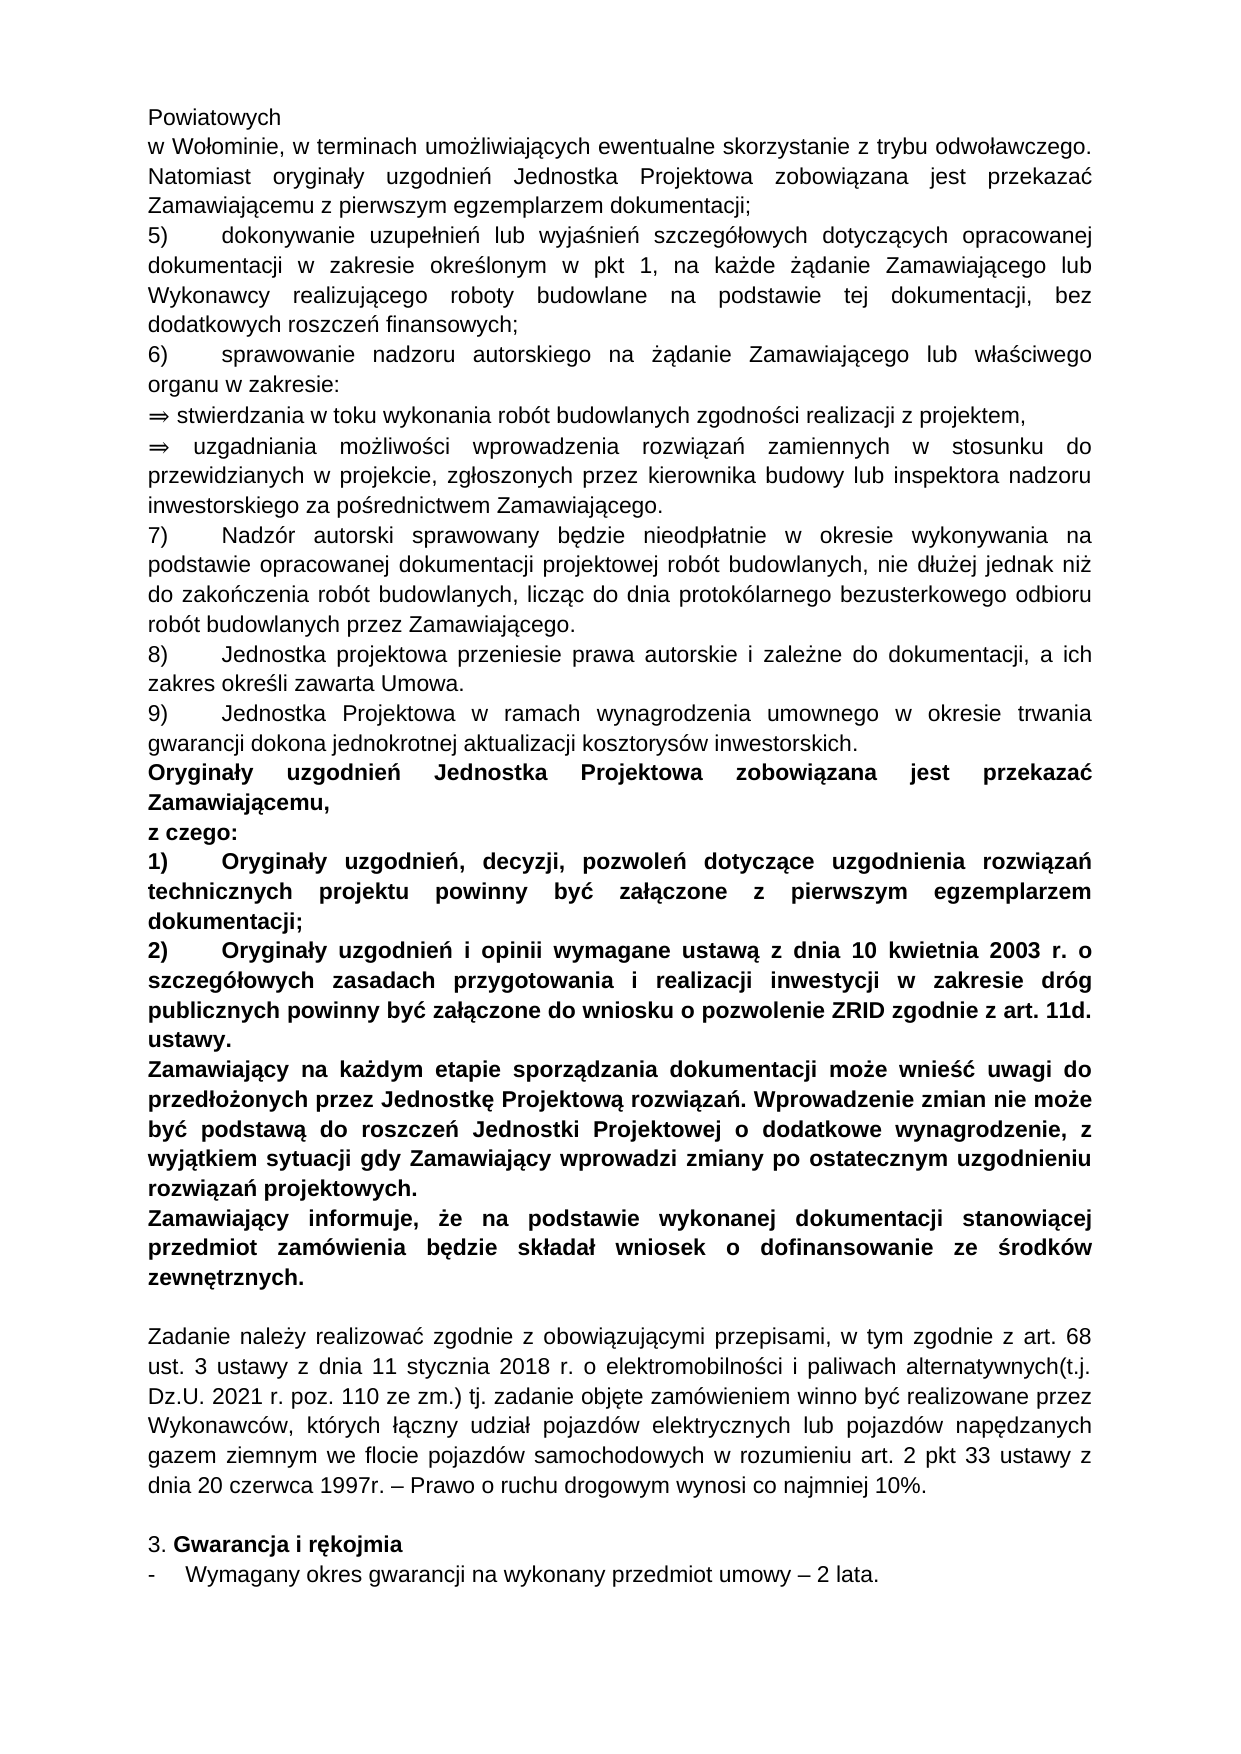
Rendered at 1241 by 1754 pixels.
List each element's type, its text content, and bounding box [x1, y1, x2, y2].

list Jednostka Projektowa w ramach wynagrodzenia umownego w okresie trwania gwarancji dokona jednokrotnej aktualizacji kosztorysów inwestorskich. [148, 700, 1093, 756]
text 3. Gwarancja i rękojmia [148, 1531, 1093, 1557]
list Jednostka projektowa przeniesie prawa autorskie i zależne do dokumentacji, a ich zakres określi zawarta Umowa. [148, 641, 1093, 697]
text Zamawiający na każdym etapie sporządzania dokumentacji może wnieść uwagi do przedłożonych przez Jednostkę Projektową rozwiązań. Wprowadzenie zmian nie może być podstawą do roszczeń Jednostki Projektowej o dodatkowe wynagrodzenie, z wyjątkiem sytuacji gdy Zamawiający wprowadzi zmiany po ostatecznym uzgodnieniu rozwiązań projektowych. [148, 1056, 1093, 1201]
list sprawowanie nadzoru autorskiego na żądanie Zamawiającego lub właściwego organu w zakresie: [148, 341, 1093, 397]
text Zamawiający informuje, że na podstawie wykonanej dokumentacji stanowiącej przedmiot zamówienia będzie składał wniosek o dofinansowanie ze środków zewnętrznych. [148, 1204, 1093, 1290]
text ⇒ uzgadniania możliwości wprowadzenia rozwiązań zamiennych w stosunku do przewidzianych w projekcie, zgłoszonych przez kierownika budowy lub inspektora nadzoru inwestorskiego za pośrednictwem Zamawiającego. [148, 431, 1093, 518]
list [148, 103, 1093, 219]
text Zadanie należy realizować zgodnie z obowiązującymi przepisami, w tym zgodnie z art. 68 ust. 3 ustawy z dnia 11 stycznia 2018 r. o elektromobilności i paliwach alternatywnych(t.j. Dz.U. 2021 r. poz. 110 ze zm.) tj. zadanie objęte zamówieniem winno być realizowane przez Wykonawców, których łączny udział pojazdów elektrycznych lub pojazdów napędzanych gazem ziemnym we flocie pojazdów samochodowych w rozumieniu art. 2 pkt 33 ustawy z dnia 20 czerwca 1997r. – Prawo o ruchu drogowym wynosi co najmniej 10%. [148, 1323, 1093, 1498]
list Wymagany okres gwarancji na wykonany przedmiot umowy – 2 lata. [148, 1561, 1093, 1587]
list Oryginały uzgodnień, decyzji, pozwoleń dotyczące uzgodnienia rozwiązań technicznych projektu powinny być załączone z pierwszym egzemplarzem dokumentacji; [148, 848, 1093, 934]
text Oryginały uzgodnień Jednostka Projektowa zobowiązana jest przekazać Zamawiającemu, z czego: [148, 759, 1093, 845]
text ⇒ stwierdzania w toku wykonania robót budowlanych zgodności realizacji z projektem, [148, 400, 1093, 428]
list Nadzór autorski sprawowany będzie nieodpłatnie w okresie wykonywania na podstawie opracowanej dokumentacji projektowej robót budowlanych, nie dłużej jednak niż do zakończenia robót budowlanych, licząc do dnia protokólarnego bezusterkowego odbioru robót budowlanych przez Zamawiającego. [148, 522, 1093, 637]
list Oryginały uzgodnień i opinii wymagane ustawą z dnia 10 kwietnia 2003 r. o szczegółowych zasadach przygotowania i realizacji inwestycji w zakresie dróg publicznych powinny być załączone do wniosku o pozwolenie ZRID zgodnie z art. 11d. ustawy. [148, 937, 1093, 1053]
list dokonywanie uzupełnień lub wyjaśnień szczegółowych dotyczących opracowanej dokumentacji w zakresie określonym w pkt 1, na każde żądanie Zamawiającego lub Wykonawcy realizującego roboty budowlane na podstawie tej dokumentacji, bez dodatkowych roszczeń finansowych; [148, 222, 1093, 338]
